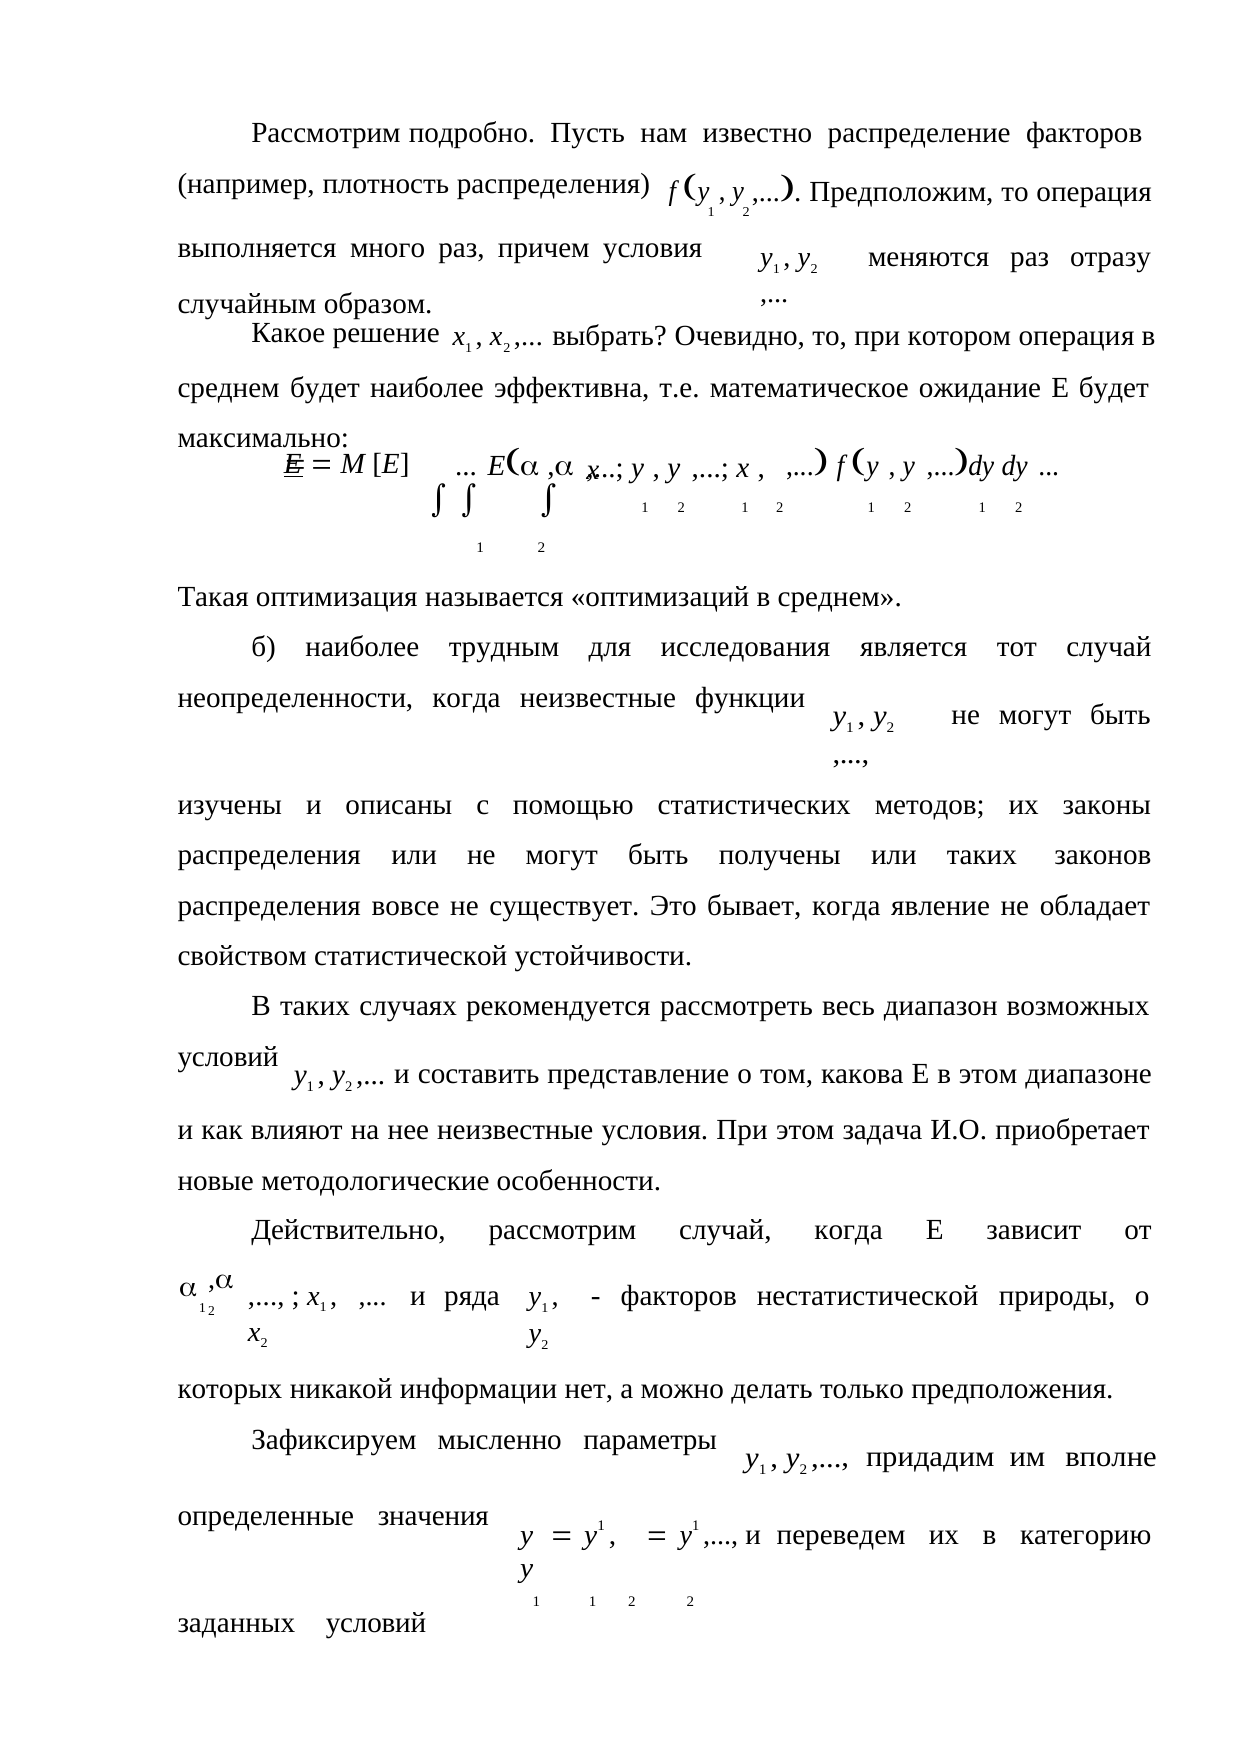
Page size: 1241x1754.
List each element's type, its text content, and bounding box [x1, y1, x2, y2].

text меняются раз отразу [868, 239, 1163, 273]
text - факторов нестатистической природы, о [591, 1278, 1163, 1312]
text В таких случаях рекомендуется рассмотреть весь диапазон возможных [251, 988, 1163, 1022]
text у1 , у2 ,... и составить представление о том, какова Е в этом диапазоне [293, 1056, 1163, 1095]
text б) наиболее трудным для исследования является тот случай [251, 629, 1163, 663]
text , 2 [208, 1261, 244, 1318]
text и как влияют на нее неизвестные условия. При этом задача И.О. приобретает новые методологические особенности. [177, 1112, 1163, 1196]
text которых никакой информации нет, а можно делать только предположения. [177, 1371, 1163, 1404]
text Действительно, рассмотрим случай, когда Е зависит от [251, 1213, 1163, 1247]
text и ряда [410, 1278, 502, 1312]
text (например, плотность распределения) [177, 166, 651, 200]
text не могут быть [951, 697, 1163, 731]
text    1 2 [428, 480, 583, 562]
text Какое решение [251, 319, 440, 348]
text f у , у [668, 174, 749, 208]
text у1 , у2 ,... [760, 240, 846, 309]
text ,.... Предположим, то операция [752, 174, 1163, 209]
text у  y1 , у [520, 1516, 635, 1583]
text у1 , у2 [528, 1279, 585, 1352]
text 1 2 1 2 [641, 499, 783, 515]
text ,..., ; x1 , x2 [248, 1278, 355, 1350]
text ,... [358, 1279, 387, 1312]
text определенные значения [177, 1498, 490, 1531]
text x1 , x2 ,... выбрать? Очевидно, то, при котором операция в [452, 319, 1163, 352]
text Зафиксируем мысленно параметры [251, 1422, 717, 1456]
text 1 2 1 2 [867, 499, 1163, 515]
text заданных условий [177, 1606, 427, 1639]
text Такая оптимизация называется «оптимизаций в среднем». [177, 579, 1163, 612]
text у1 , у2 ,..., [832, 698, 928, 769]
text Рассмотрим подробно. Пусть нам известно распределение факторов [251, 115, 1163, 149]
text изучены и описаны с помощью статистических методов; их законы распределения или не могут быть получены или таких законов распределения вовсе не существует. Это бывает, когда явление не обладает свойством статистической устойчивости. [177, 787, 1151, 971]
text  y1 ,..., и переведем их в категорию [646, 1516, 1163, 1551]
text выполняется много раз, причем условия случайным образом. [177, 230, 732, 319]
text у1 , у2 ,..., придадим им вполне [745, 1439, 1163, 1478]
text условий [177, 1039, 279, 1073]
text среднем будет наиболее эффективна, т.е. математическое ожидание Е будет максимально: [177, 370, 1152, 454]
text неопределенности, когда неизвестные функции [177, 680, 806, 714]
